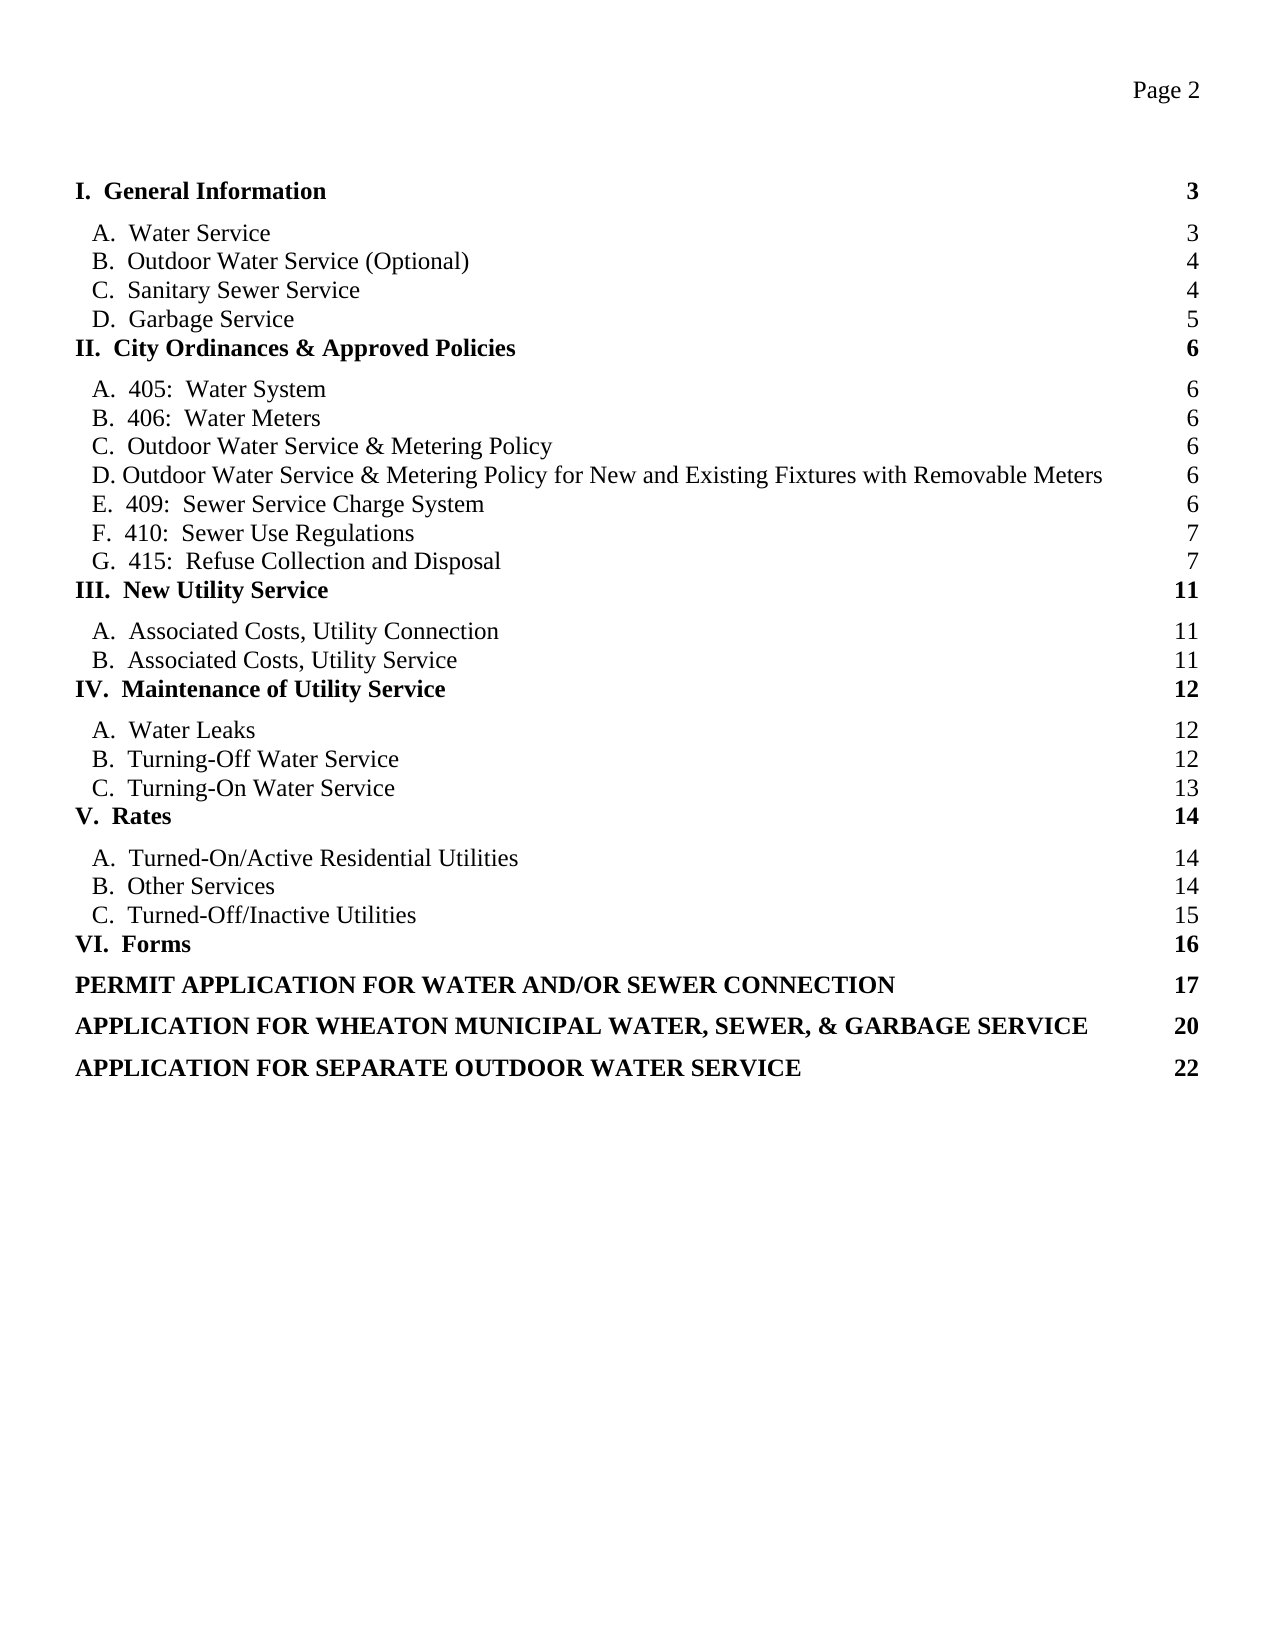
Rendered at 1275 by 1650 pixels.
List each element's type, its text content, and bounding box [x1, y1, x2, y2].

text C. Turned-Off/Inactive Utilities 15 [92, 900, 1200, 929]
text B. Outdoor Water Service (Optional) 4 [92, 246, 1200, 275]
text II. City Ordinances & Approved Policies 6 [75, 333, 1200, 361]
text D. Outdoor Water Service & Metering Policy for New and Existing Fixtures with Removable Meters 6 [92, 460, 1200, 489]
text G. 415: Refuse Collection and Disposal 7 [92, 546, 1200, 575]
text A. Water Service 3 [92, 218, 1200, 246]
text B. Associated Costs, Utility Service 11 [92, 645, 1200, 674]
text F. 410: Sewer Use Regulations 7 [92, 518, 1200, 546]
text IV. Maintenance of Utility Service 12 [75, 674, 1200, 703]
text I. General Information 3 [75, 176, 1200, 205]
text C. Sanitary Sewer Service 4 [92, 275, 1200, 304]
text A. 405: Water System 6 [92, 374, 1200, 403]
text PERMIT APPLICATION FOR WATER AND/OR SEWER CONNECTION 17 [75, 970, 1200, 999]
text B. Turning-Off Water Service 12 [92, 744, 1200, 773]
text V. Rates 14 [75, 801, 1200, 830]
text VI. Forms 16 [75, 929, 1200, 958]
text A. Water Leaks 12 [92, 715, 1200, 744]
text A. Turned-On/Active Residential Utilities 14 [92, 843, 1200, 871]
text D. Garbage Service 5 [92, 304, 1200, 333]
text E. 409: Sewer Service Charge System 6 [92, 489, 1200, 518]
text C. Turning-On Water Service 13 [92, 773, 1200, 801]
text B. Other Services 14 [92, 871, 1200, 900]
text C. Outdoor Water Service & Metering Policy 6 [92, 431, 1200, 460]
text APPLICATION FOR SEPARATE OUTDOOR WATER SERVICE 22 [75, 1053, 1200, 1081]
text A. Associated Costs, Utility Connection 11 [92, 616, 1200, 645]
text APPLICATION FOR WHEATON MUNICIPAL WATER, SEWER, & GARBAGE SERVICE 20 [75, 1011, 1200, 1040]
text B. 406: Water Meters 6 [92, 403, 1200, 431]
text III. New Utility Service 11 [75, 575, 1200, 604]
